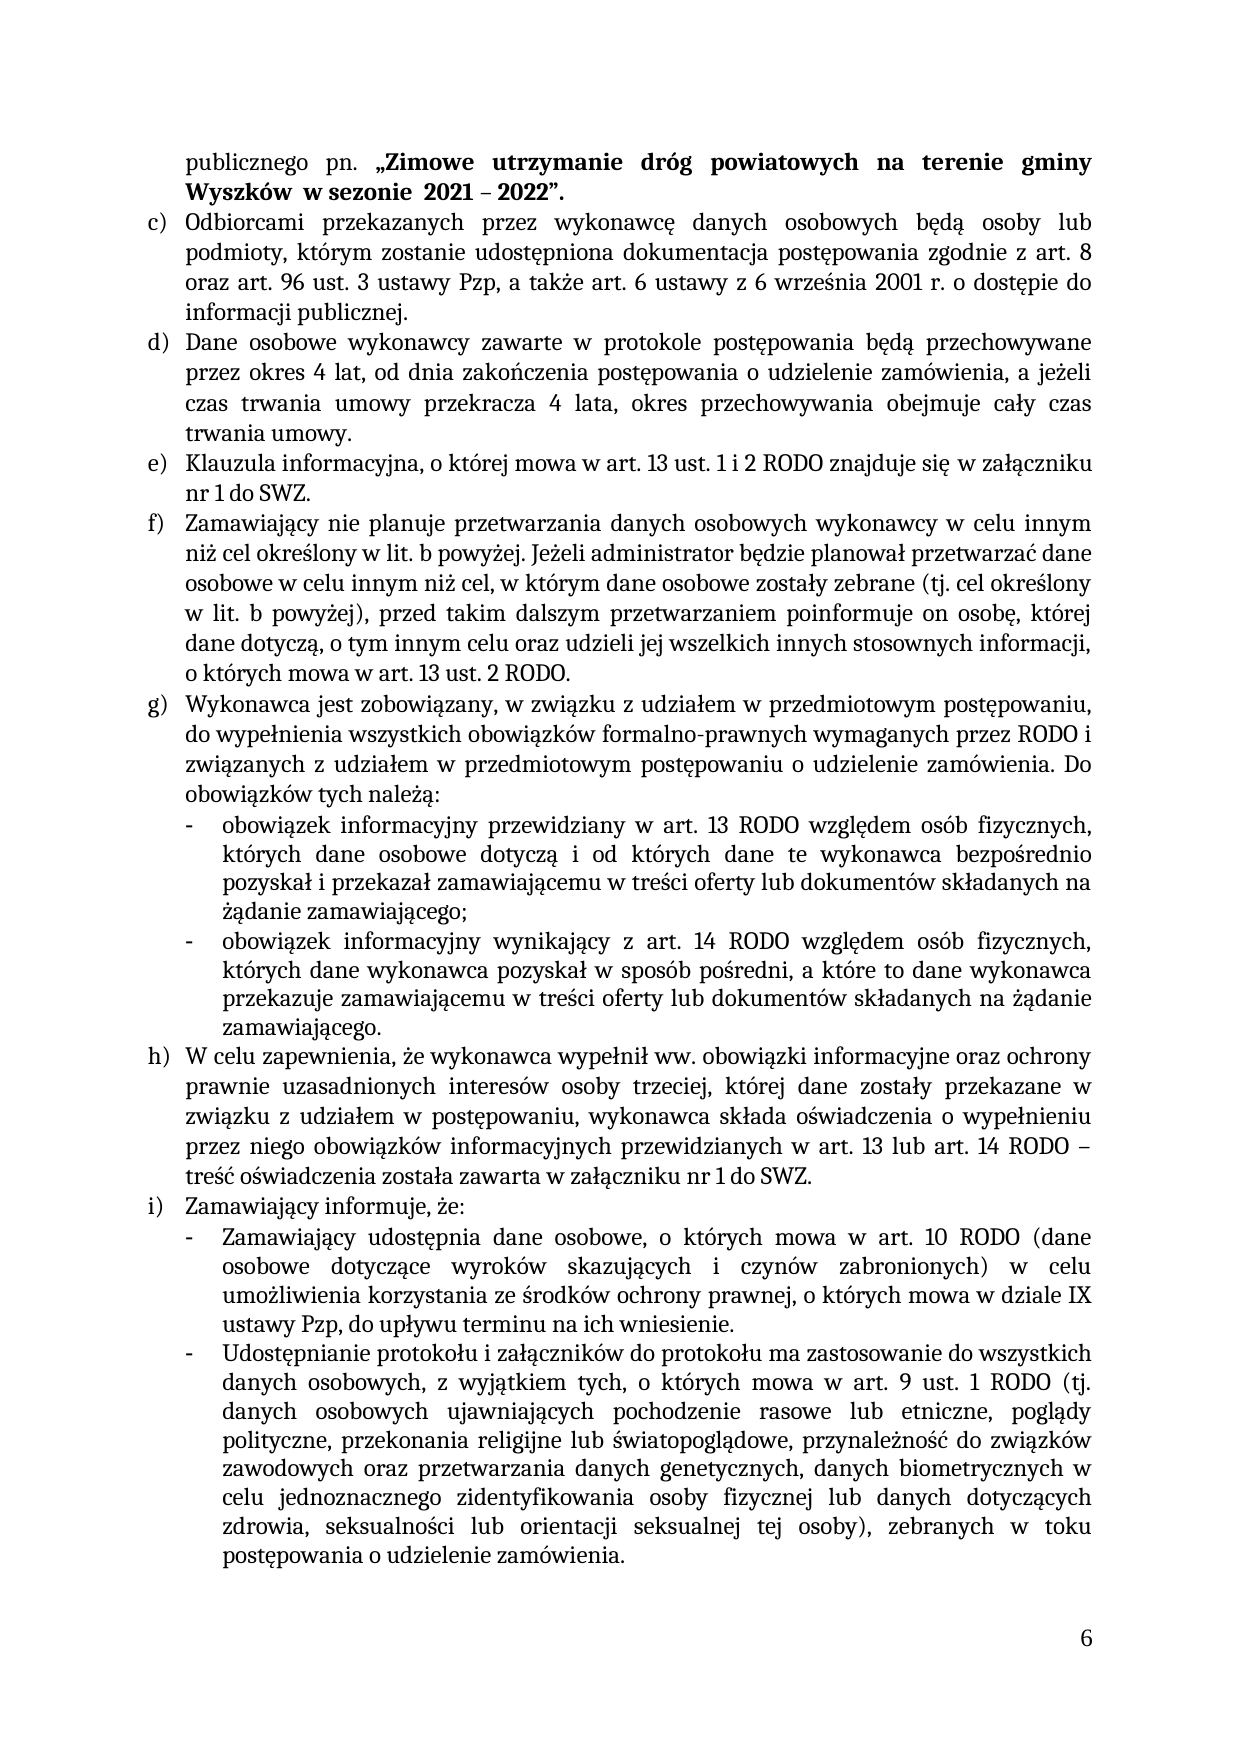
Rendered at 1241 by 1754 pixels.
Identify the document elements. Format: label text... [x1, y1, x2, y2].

list Klauzula informacyjna, o której mowa w art. 13 ust. 1 i 2 RODO znajduje się w załączniku nr 1 do SWZ. [148, 449, 1093, 507]
list Zamawiający informuje, że: [148, 1192, 1093, 1221]
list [148, 148, 1093, 206]
list W celu zapewnienia, że wykonawca wypełnił ww. obowiązki informacyjne oraz ochrony prawnie uzasadnionych interesów osoby trzeciej, której dane zostały przekazane w związku z udziałem w postępowaniu, wykonawca składa oświadczenia o wypełnieniu przez niego obowiązków informacyjnych przewidzianych w art. 13 lub art. 14 RODO – treść oświadczenia została zawarta w załączniku nr 1 do SWZ. [148, 1042, 1093, 1191]
list Zamawiający nie planuje przetwarzania danych osobowych wykonawcy w celu innym niż cel określony w lit. b powyżej. Jeżeli administrator będzie planował przetwarzać dane osobowe w celu innym niż cel, w którym dane osobowe zostały zebrane (tj. cel określony w lit. b powyżej), przed takim dalszym przetwarzaniem poinformuje on osobę, której dane dotyczą, o tym innym celu oraz udzieli jej wszelkich innych stosownych informacji, o których mowa w art. 13 ust. 2 RODO. [148, 509, 1093, 688]
list Wykonawca jest zobowiązany, w związku z udziałem w przedmiotowym postępowaniu, do wypełnienia wszystkich obowiązków formalno-prawnych wymaganych przez RODO i związanych z udziałem w przedmiotowym postępowaniu o udzielenie zamówienia. Do obowiązków tych należą: [148, 689, 1093, 808]
list Zamawiający udostępnia dane osobowe, o których mowa w art. 10 RODO (dane osobowe dotyczące wyroków skazujących i czynów zabronionych) w celu umożliwienia korzystania ze środków ochrony prawnej, o których mowa w dziale IX ustawy Pzp, do upływu terminu na ich wniesienie. [185, 1222, 1093, 1338]
list obowiązek informacyjny wynikający z art. 14 RODO względem osób fizycznych, których dane wykonawca pozyskał w sposób pośredni, a które to dane wykonawca przekazuje zamawiającemu w treści oferty lub dokumentów składanych na żądanie zamawiającego. [185, 926, 1093, 1042]
list Udostępnianie protokołu i załączników do protokołu ma zastosowanie do wszystkich danych osobowych, z wyjątkiem tych, o których mowa w art. 9 ust. 1 RODO (tj. danych osobowych ujawniających pochodzenie rasowe lub etniczne, poglądy polityczne, przekonania religijne lub światopoglądowe, przynależność do związków zawodowych oraz przetwarzania danych genetycznych, danych biometrycznych w celu jednoznacznego zidentyfikowania osoby fizycznej lub danych dotyczących zdrowia, seksualności lub orientacji seksualnej tej osoby), zebranych w toku postępowania o udzielenie zamówienia. [185, 1338, 1093, 1569]
list Dane osobowe wykonawcy zawarte w protokole postępowania będą przechowywane przez okres 4 lat, od dnia zakończenia postępowania o udzielenie zamówienia, a jeżeli czas trwania umowy przekracza 4 lata, okres przechowywania obejmuje cały czas trwania umowy. [148, 328, 1093, 447]
list obowiązek informacyjny przewidziany w art. 13 RODO względem osób fizycznych, których dane osobowe dotyczą i od których dane te wykonawca bezpośrednio pozyskał i przekazał zamawiającemu w treści oferty lub dokumentów składanych na żądanie zamawiającego; [185, 810, 1093, 926]
list Odbiorcami przekazanych przez wykonawcę danych osobowych będą osoby lub podmioty, którym zostanie udostępniona dokumentacja postępowania zgodnie z art. 8 oraz art. 96 ust. 3 ustawy Pzp, a także art. 6 ustawy z 6 września 2001 r. o dostępie do informacji publicznej. [148, 208, 1093, 327]
